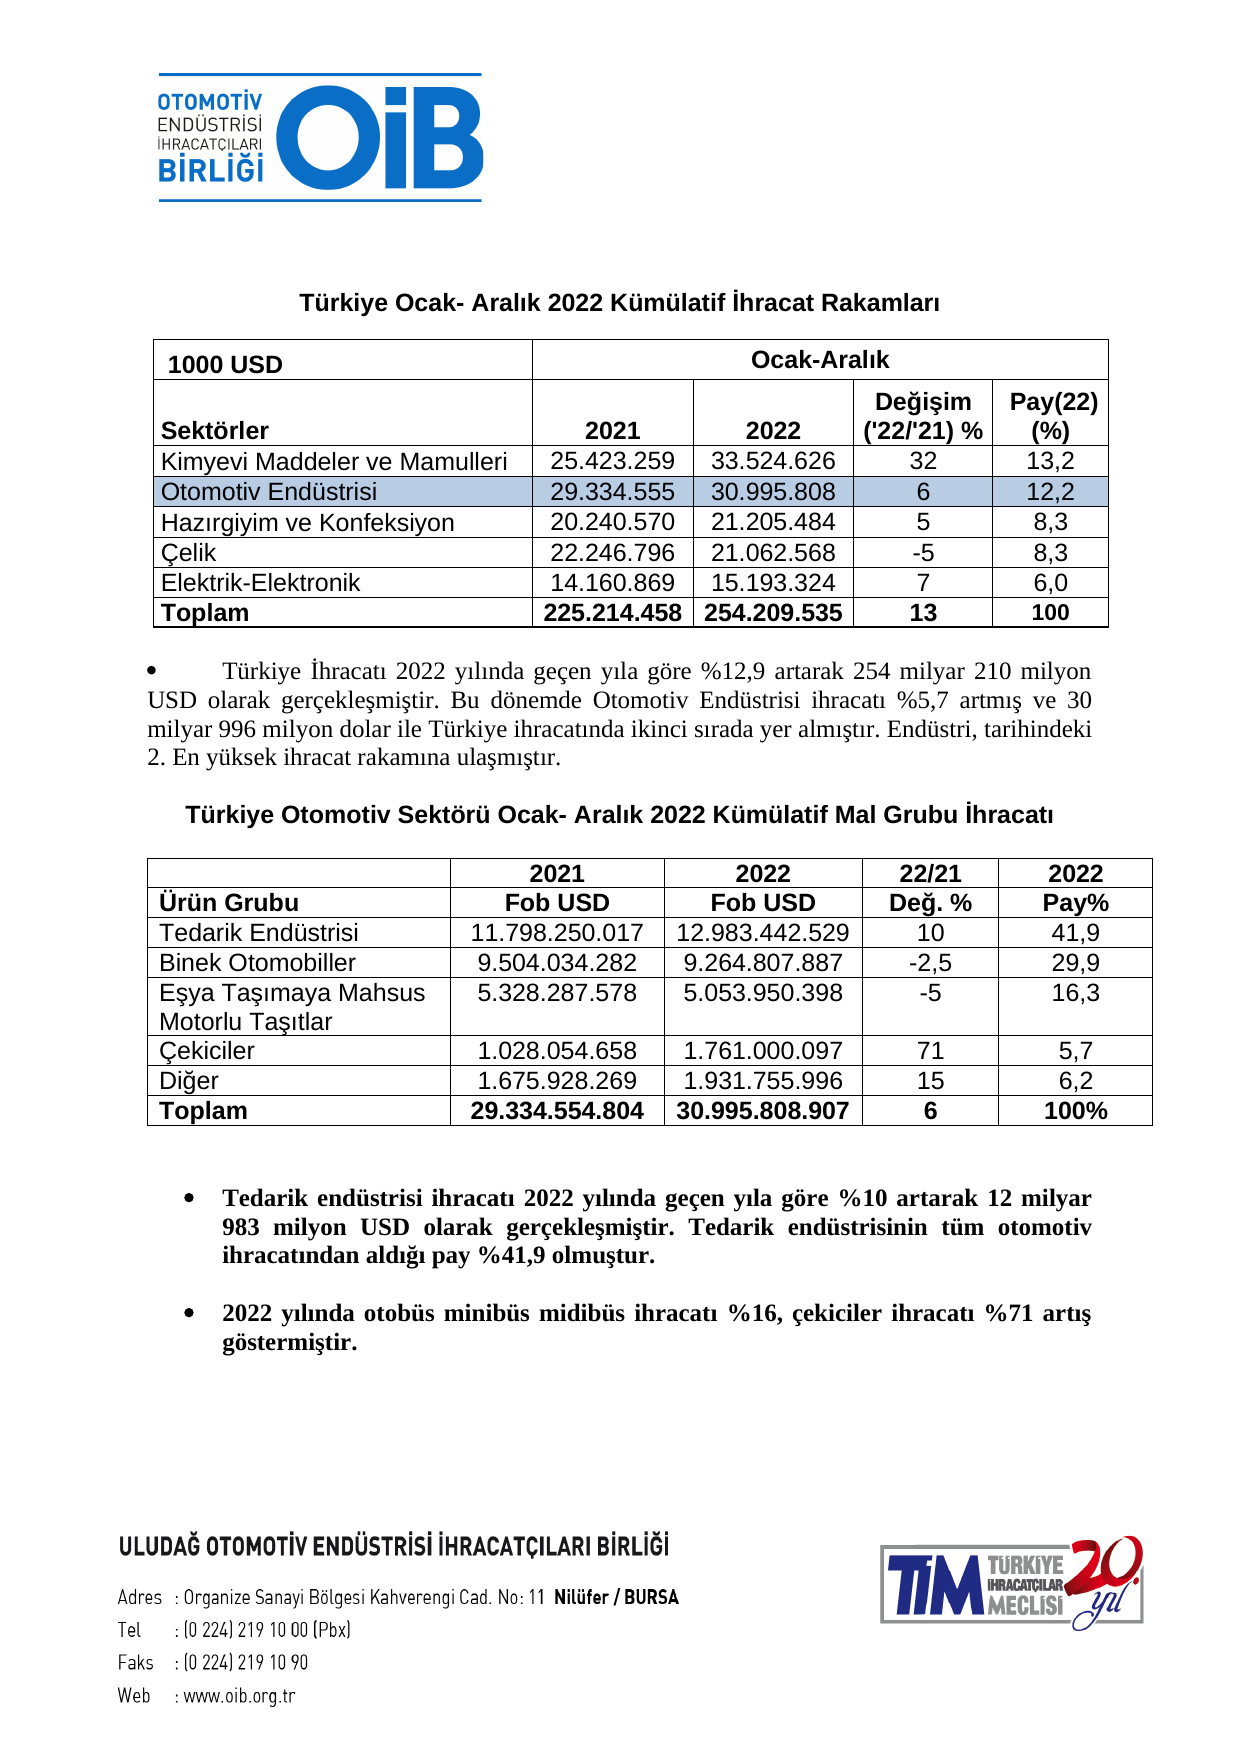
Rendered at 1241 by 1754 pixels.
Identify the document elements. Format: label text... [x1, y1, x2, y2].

table_cell 30.995.808.907 [665, 1096, 862, 1124]
table_cell -5 [854, 538, 992, 567]
table_cell 21.205.484 [694, 507, 853, 537]
table_cell 6,2 [999, 1066, 1152, 1095]
table_cell 41,9 [999, 918, 1152, 947]
table_cell 100 [993, 598, 1108, 626]
table_cell 13 [854, 598, 992, 626]
table_cell Toplam [154, 598, 532, 626]
table_cell 1.675.928.269 [451, 1066, 664, 1095]
table_cell 254.209.535 [694, 598, 853, 626]
table_cell 29.334.554.804 [451, 1096, 664, 1124]
table_cell 14.160.869 [533, 568, 693, 597]
table_cell 16,3 [999, 978, 1152, 1035]
table_cell 11.798.250.017 [451, 918, 664, 947]
table_cell 1.028.054.658 [451, 1036, 664, 1065]
table_cell Pay% [999, 888, 1152, 917]
table_header 2022 [999, 859, 1152, 887]
table_cell Diğer [148, 1066, 450, 1095]
table_cell Ürün Grubu [148, 888, 450, 917]
table_cell Değ. % [863, 888, 998, 917]
table_cell 5,7 [999, 1036, 1152, 1065]
table_cell Değişim ('22/'21) % [854, 380, 992, 445]
table_header 2022 [665, 859, 862, 887]
table_cell Tedarik Endüstrisi [148, 918, 450, 947]
table_cell 15.193.324 [694, 568, 853, 597]
table_cell Çekiciler [148, 1036, 450, 1065]
table_cell Otomotiv Endüstrisi [154, 477, 532, 506]
table_cell Hazırgiyim ve Konfeksiyon [154, 507, 532, 537]
table_cell 5.328.287.578 [451, 978, 664, 1035]
table_cell 6 [863, 1096, 998, 1124]
table_cell 7 [854, 568, 992, 597]
table_cell -2,5 [863, 948, 998, 977]
table_cell Toplam [148, 1096, 450, 1124]
text Türkiye Ocak- Aralık 2022 Kümülatif İhracat Rakamları [147, 288, 1093, 317]
table_cell 13,2 [993, 446, 1108, 476]
table_header 1000 USD [154, 340, 532, 379]
table_cell 10 [863, 918, 998, 947]
table_cell 5.053.950.398 [665, 978, 862, 1035]
table_cell 12,2 [993, 477, 1108, 506]
table_cell 71 [863, 1036, 998, 1065]
table_cell 25.423.259 [533, 446, 693, 476]
table_cell 9.264.807.887 [665, 948, 862, 977]
table_cell 21.062.568 [694, 538, 853, 567]
table_cell 2022 [694, 380, 853, 445]
table_cell 8,3 [993, 538, 1108, 567]
table_cell 1.761.000.097 [665, 1036, 862, 1065]
table_header Ocak-Aralık [533, 340, 1108, 379]
list 2022 yılında otobüs minibüs midibüs ihracatı %16, çekiciler ihracatı %71 artış göstermiştir. [184, 1298, 1093, 1356]
table_cell 5 [854, 507, 992, 537]
list Tedarik endüstrisi ihracatı 2022 yılında geçen yıla göre %10 artarak 12 milyar 983 milyon USD olarak gerçekleşmiştir. Tedarik endüstrisinin tüm otomotiv ihracatından aldığı pay %41,9 olmuştur. [184, 1183, 1093, 1269]
table_cell 9.504.034.282 [451, 948, 664, 977]
table_cell Fob USD [451, 888, 664, 917]
table_cell Kimyevi Maddeler ve Mamulleri [154, 446, 532, 476]
table_cell Sektörler [154, 380, 532, 445]
table_cell Elektrik-Elektronik [154, 568, 532, 597]
table_cell Binek Otomobiller [148, 948, 450, 977]
table_cell 225.214.458 [533, 598, 693, 626]
table_cell 8,3 [993, 507, 1108, 537]
table_cell 29.334.555 [533, 477, 693, 506]
table_cell Pay(22) (%) [993, 380, 1108, 445]
table_cell 2021 [533, 380, 693, 445]
table_header 22/21 [863, 859, 998, 887]
table_cell 1.931.755.996 [665, 1066, 862, 1095]
table_cell 6,0 [993, 568, 1108, 597]
table_cell 30.995.808 [694, 477, 853, 506]
table_cell 29,9 [999, 948, 1152, 977]
table_cell 32 [854, 446, 992, 476]
table_cell 12.983.442.529 [665, 918, 862, 947]
table_cell Fob USD [665, 888, 862, 917]
table_cell 15 [863, 1066, 998, 1095]
table_header 2021 [451, 859, 664, 887]
text Türkiye Otomotiv Sektörü Ocak- Aralık 2022 Kümülatif Mal Grubu İhracatı [147, 800, 1093, 829]
table_cell 22.246.796 [533, 538, 693, 567]
table_cell 100% [999, 1096, 1152, 1124]
table_cell Çelik [154, 538, 532, 567]
picture [0, 1489, 1241, 1754]
table_cell 6 [854, 477, 992, 506]
table_header [148, 859, 450, 887]
list Türkiye İhracatı 2022 yılında geçen yıla göre %12,9 artarak 254 milyar 210 milyon USD olarak gerçekleşmiştir. Bu dönemde Otomotiv Endüstrisi ihracatı %5,7 artmış ve 30 milyar 996 milyon dolar ile Türkiye ihracatında ikinci sırada yer almıştır. Endüstri, tarihindeki 2. En yüksek ihracat rakamına ulaşmıştır. [147, 656, 1093, 771]
picture [158, 73, 484, 202]
table_cell 33.524.626 [694, 446, 853, 476]
table_cell Eşya Taşımaya Mahsus Motorlu Taşıtlar [148, 978, 450, 1035]
table_cell 20.240.570 [533, 507, 693, 537]
table_cell -5 [863, 978, 998, 1035]
